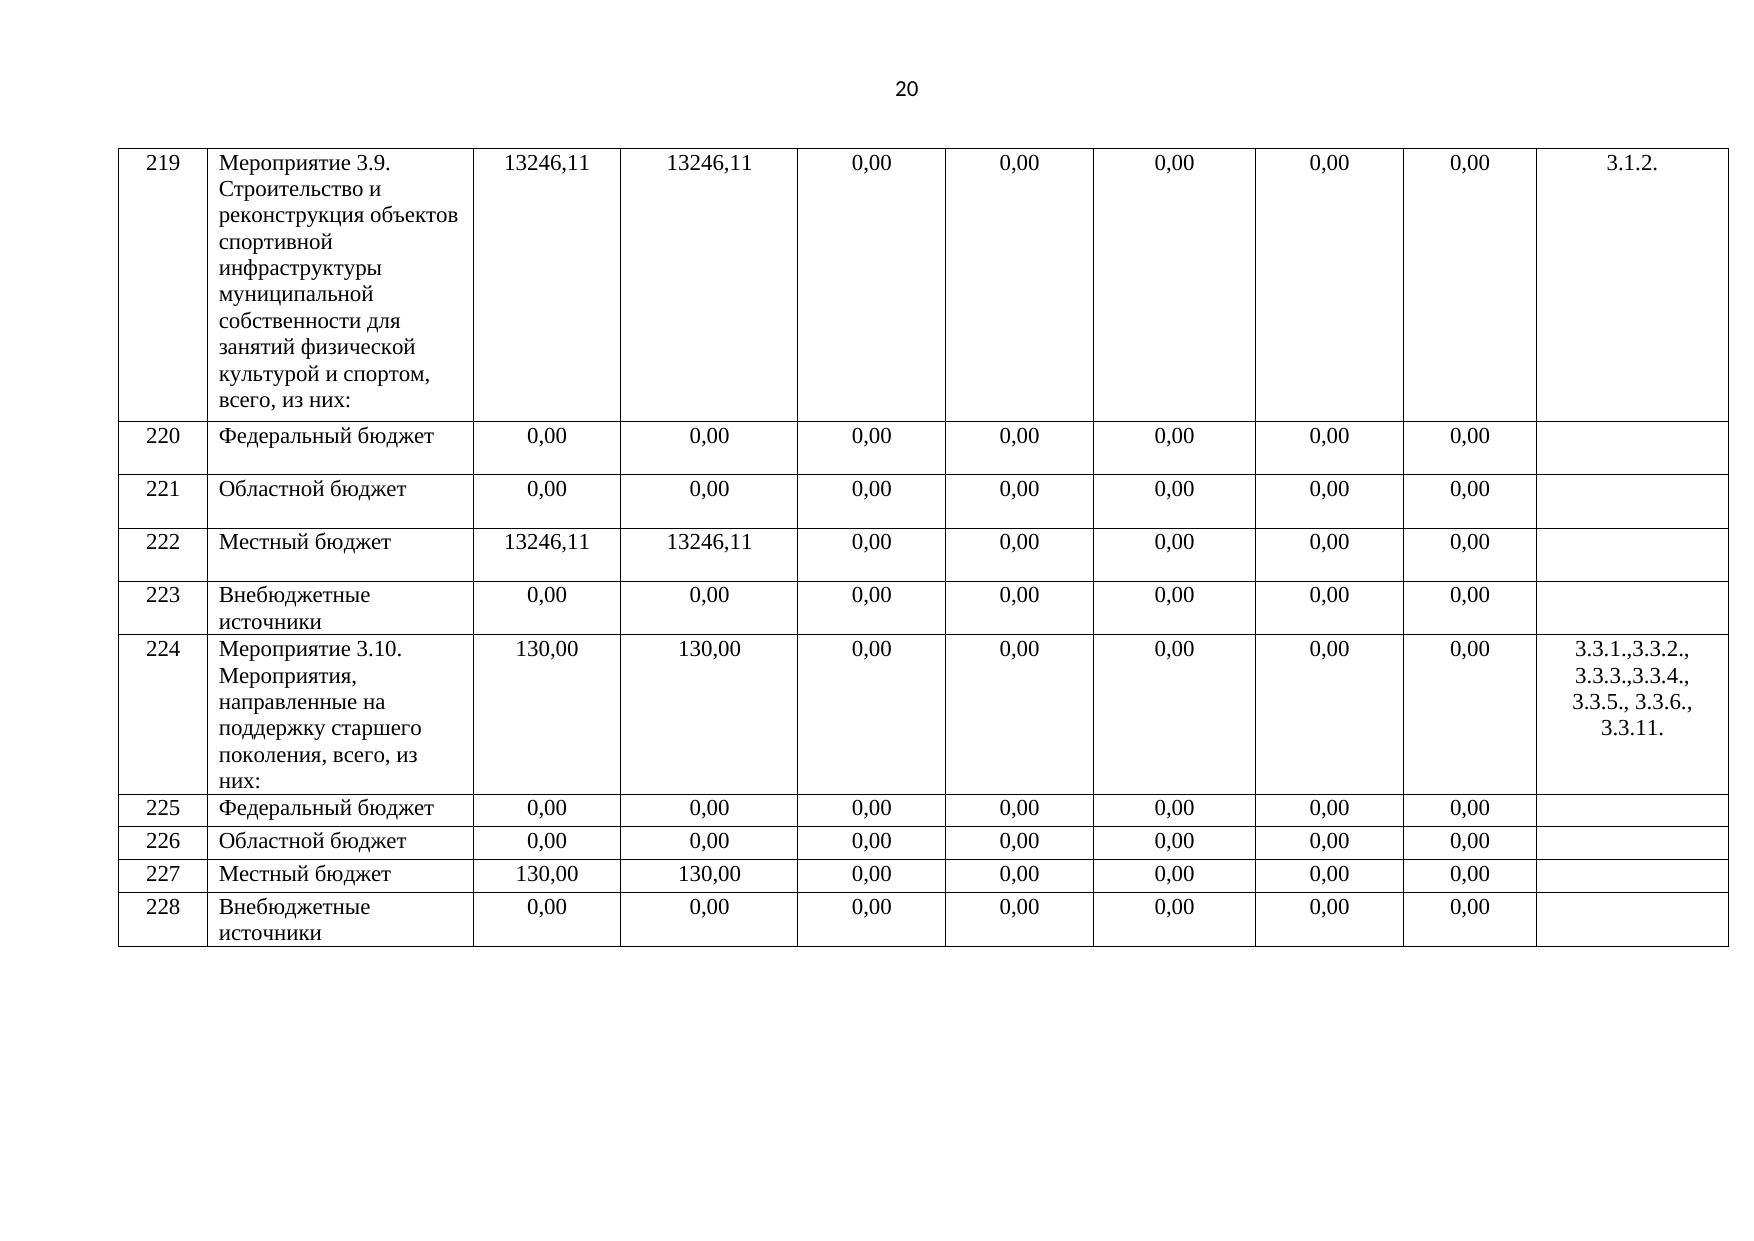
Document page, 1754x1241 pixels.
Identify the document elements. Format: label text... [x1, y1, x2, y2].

table_cell 0,00 [946, 635, 1093, 793]
table_cell 0,00 [1404, 893, 1536, 946]
table_cell 0,00 [798, 475, 945, 527]
table_cell 0,00 [1094, 635, 1255, 793]
table_cell 0,00 [1256, 795, 1403, 826]
table_cell 0,00 [946, 475, 1093, 527]
table_cell 0,00 [946, 422, 1093, 474]
table_cell 0,00 [946, 860, 1093, 892]
table_cell 130,00 [474, 860, 620, 892]
table_cell 0,00 [798, 582, 945, 634]
table_cell 222 [119, 529, 207, 581]
table_cell 0,00 [946, 795, 1093, 826]
table_cell 221 [119, 475, 207, 527]
table_cell 0,00 [474, 422, 620, 474]
table_cell 0,00 [474, 893, 620, 946]
table_cell 0,00 [621, 475, 797, 527]
table_cell 0,00 [1256, 529, 1403, 581]
table_cell Федеральный бюджет [208, 795, 473, 826]
table_cell 0,00 [946, 582, 1093, 634]
table_cell 0,00 [798, 422, 945, 474]
table_cell 3.1.2. [1537, 149, 1728, 421]
table_cell 220 [119, 422, 207, 474]
table_cell 225 [119, 795, 207, 826]
table_cell Областной бюджет [208, 827, 473, 859]
table_cell [1537, 529, 1728, 581]
table_cell 0,00 [1256, 475, 1403, 527]
table_cell [1537, 795, 1728, 826]
table_cell 130,00 [474, 635, 620, 793]
table_cell 0,00 [946, 827, 1093, 859]
table_cell 0,00 [1256, 860, 1403, 892]
table_cell 0,00 [1094, 893, 1255, 946]
table_cell 0,00 [1256, 582, 1403, 634]
table_cell 0,00 [1404, 529, 1536, 581]
table_cell 0,00 [1256, 422, 1403, 474]
table_cell 0,00 [474, 475, 620, 527]
table_cell [1537, 582, 1728, 634]
table_cell 0,00 [1404, 582, 1536, 634]
table_cell 0,00 [1094, 827, 1255, 859]
table_cell Внебюджетные источники [208, 893, 473, 946]
table_cell 0,00 [474, 582, 620, 634]
table_cell Областной бюджет [208, 475, 473, 527]
table_cell 0,00 [1094, 529, 1255, 581]
table_cell 3.3.1.,3.3.2., 3.3.3.,3.3.4., 3.3.5., 3.3.6., 3.3.11. [1537, 635, 1728, 793]
table_cell 0,00 [1256, 635, 1403, 793]
table_cell 228 [119, 893, 207, 946]
table_cell 130,00 [621, 635, 797, 793]
table_cell 224 [119, 635, 207, 793]
table_cell Местный бюджет [208, 860, 473, 892]
table_cell 0,00 [1094, 860, 1255, 892]
table_cell Мероприятие 3.10. Мероприятия, направленные на поддержку старшего поколения, всего, из них: [208, 635, 473, 793]
table_cell 0,00 [1404, 860, 1536, 892]
table_cell [1537, 893, 1728, 946]
table_cell 0,00 [621, 422, 797, 474]
table_cell 0,00 [621, 795, 797, 826]
table_cell 0,00 [1404, 827, 1536, 859]
table_cell Мероприятие 3.9. Строительство и реконструкция объектов спортивной инфраструктуры муниципальной собственности для занятий физической культурой и спортом, всего, из них: [208, 149, 473, 421]
table_cell 0,00 [1094, 795, 1255, 826]
table_cell 0,00 [1404, 475, 1536, 527]
table_cell 0,00 [621, 893, 797, 946]
table_cell [1537, 422, 1728, 474]
table_cell 0,00 [1094, 149, 1255, 421]
table_cell 223 [119, 582, 207, 634]
table_cell 0,00 [1404, 422, 1536, 474]
table_cell 0,00 [474, 795, 620, 826]
table_cell 0,00 [621, 582, 797, 634]
table_cell 0,00 [621, 827, 797, 859]
table_cell [1537, 475, 1728, 527]
table_cell 0,00 [798, 529, 945, 581]
table_cell 0,00 [798, 860, 945, 892]
table_cell 13246,11 [474, 529, 620, 581]
table_cell 0,00 [1094, 475, 1255, 527]
table_cell 13246,11 [474, 149, 620, 421]
table_cell 0,00 [1094, 582, 1255, 634]
table_cell 0,00 [1256, 827, 1403, 859]
table_cell 0,00 [798, 827, 945, 859]
table_cell [1537, 827, 1728, 859]
table_cell 0,00 [946, 893, 1093, 946]
table_cell 219 [119, 149, 207, 421]
table_cell 0,00 [1404, 635, 1536, 793]
table_cell 13246,11 [621, 529, 797, 581]
table_cell Местный бюджет [208, 529, 473, 581]
table_cell 0,00 [946, 149, 1093, 421]
table_cell 13246,11 [621, 149, 797, 421]
table_cell 0,00 [1404, 149, 1536, 421]
table_cell 0,00 [798, 795, 945, 826]
table_cell Федеральный бюджет [208, 422, 473, 474]
table_cell 0,00 [1256, 893, 1403, 946]
table_cell 0,00 [1256, 149, 1403, 421]
table_cell 0,00 [798, 893, 945, 946]
table_cell 0,00 [1404, 795, 1536, 826]
table_cell 0,00 [798, 635, 945, 793]
table_cell 130,00 [621, 860, 797, 892]
table_cell Внебюджетные источники [208, 582, 473, 634]
table_cell 226 [119, 827, 207, 859]
table_cell 0,00 [1094, 422, 1255, 474]
table_cell 0,00 [474, 827, 620, 859]
table_cell 0,00 [946, 529, 1093, 581]
table_cell [1537, 860, 1728, 892]
table_cell 227 [119, 860, 207, 892]
table_cell 0,00 [798, 149, 945, 421]
